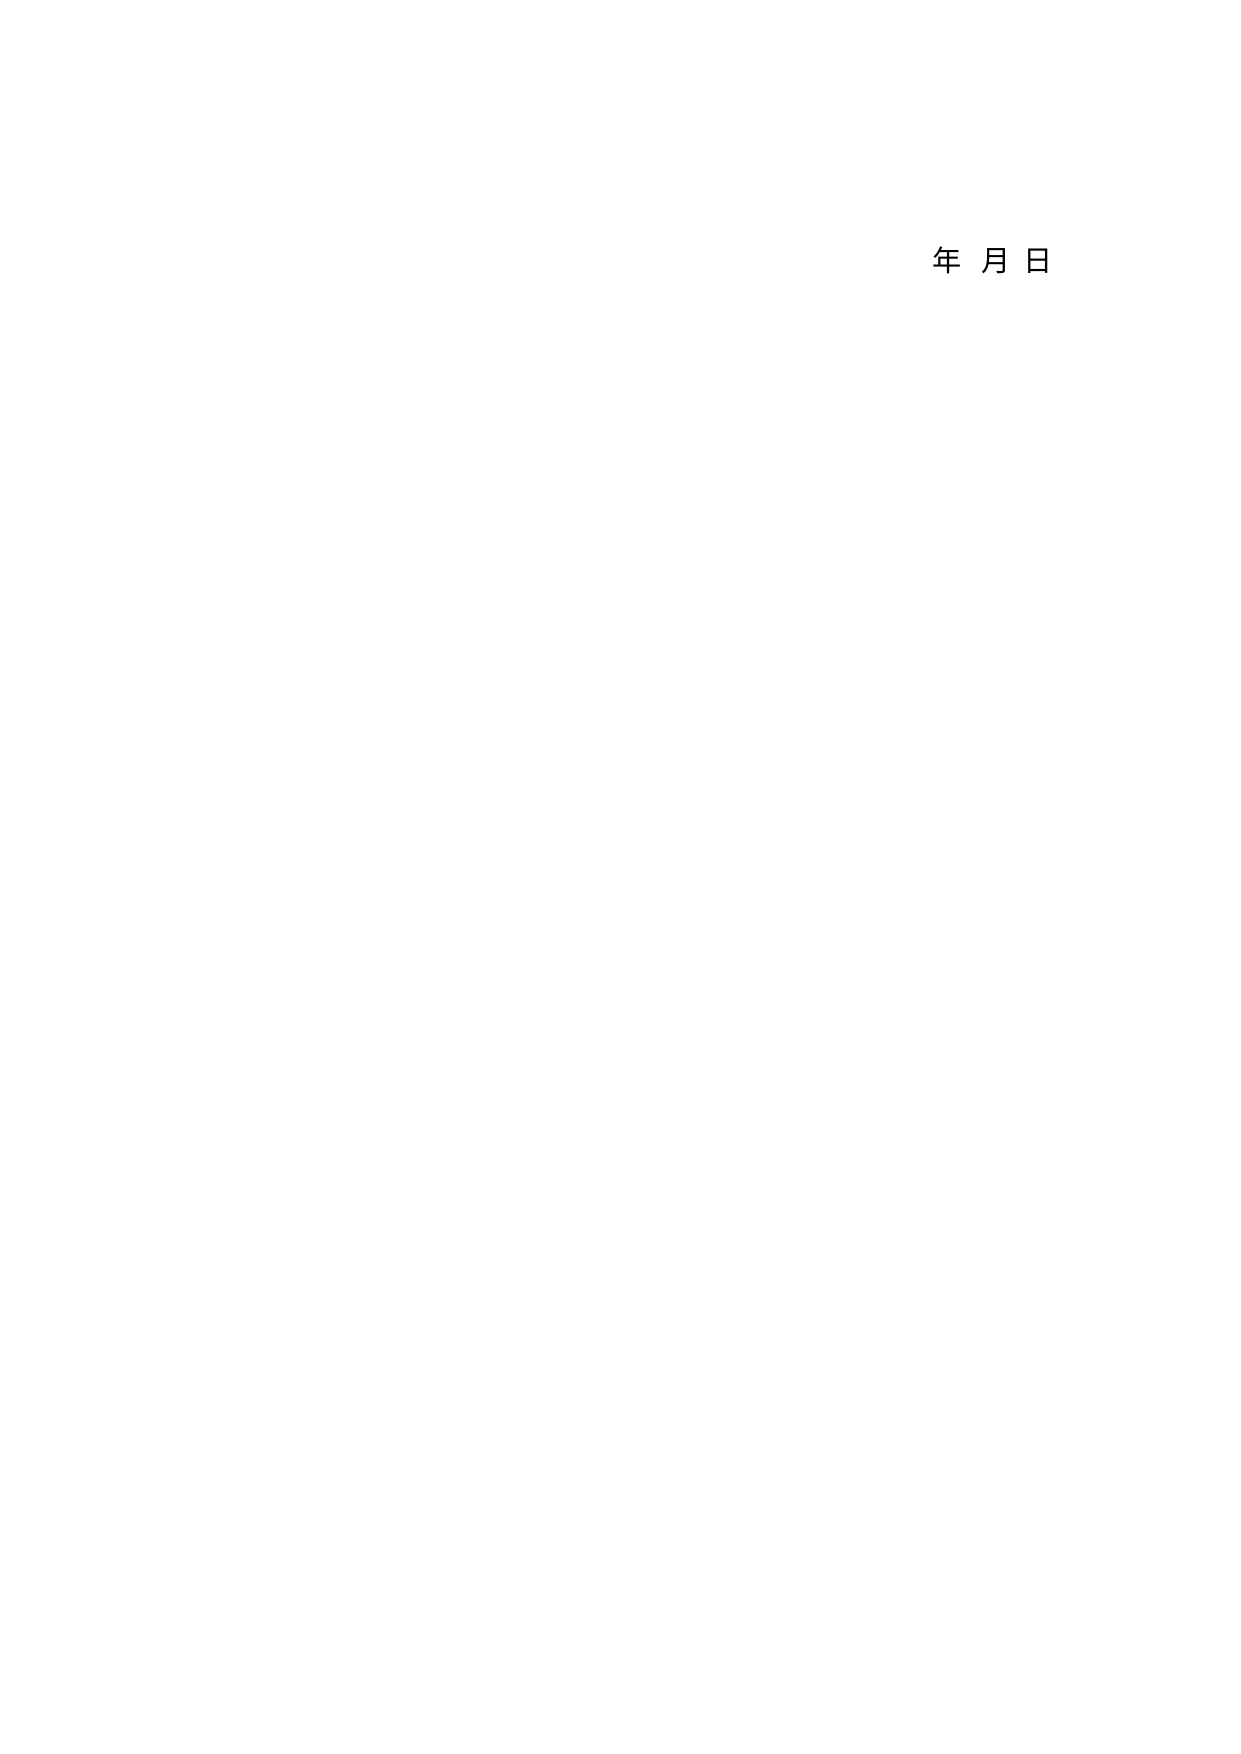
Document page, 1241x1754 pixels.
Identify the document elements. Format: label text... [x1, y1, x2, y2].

text 年 月 日 [187, 226, 1053, 291]
